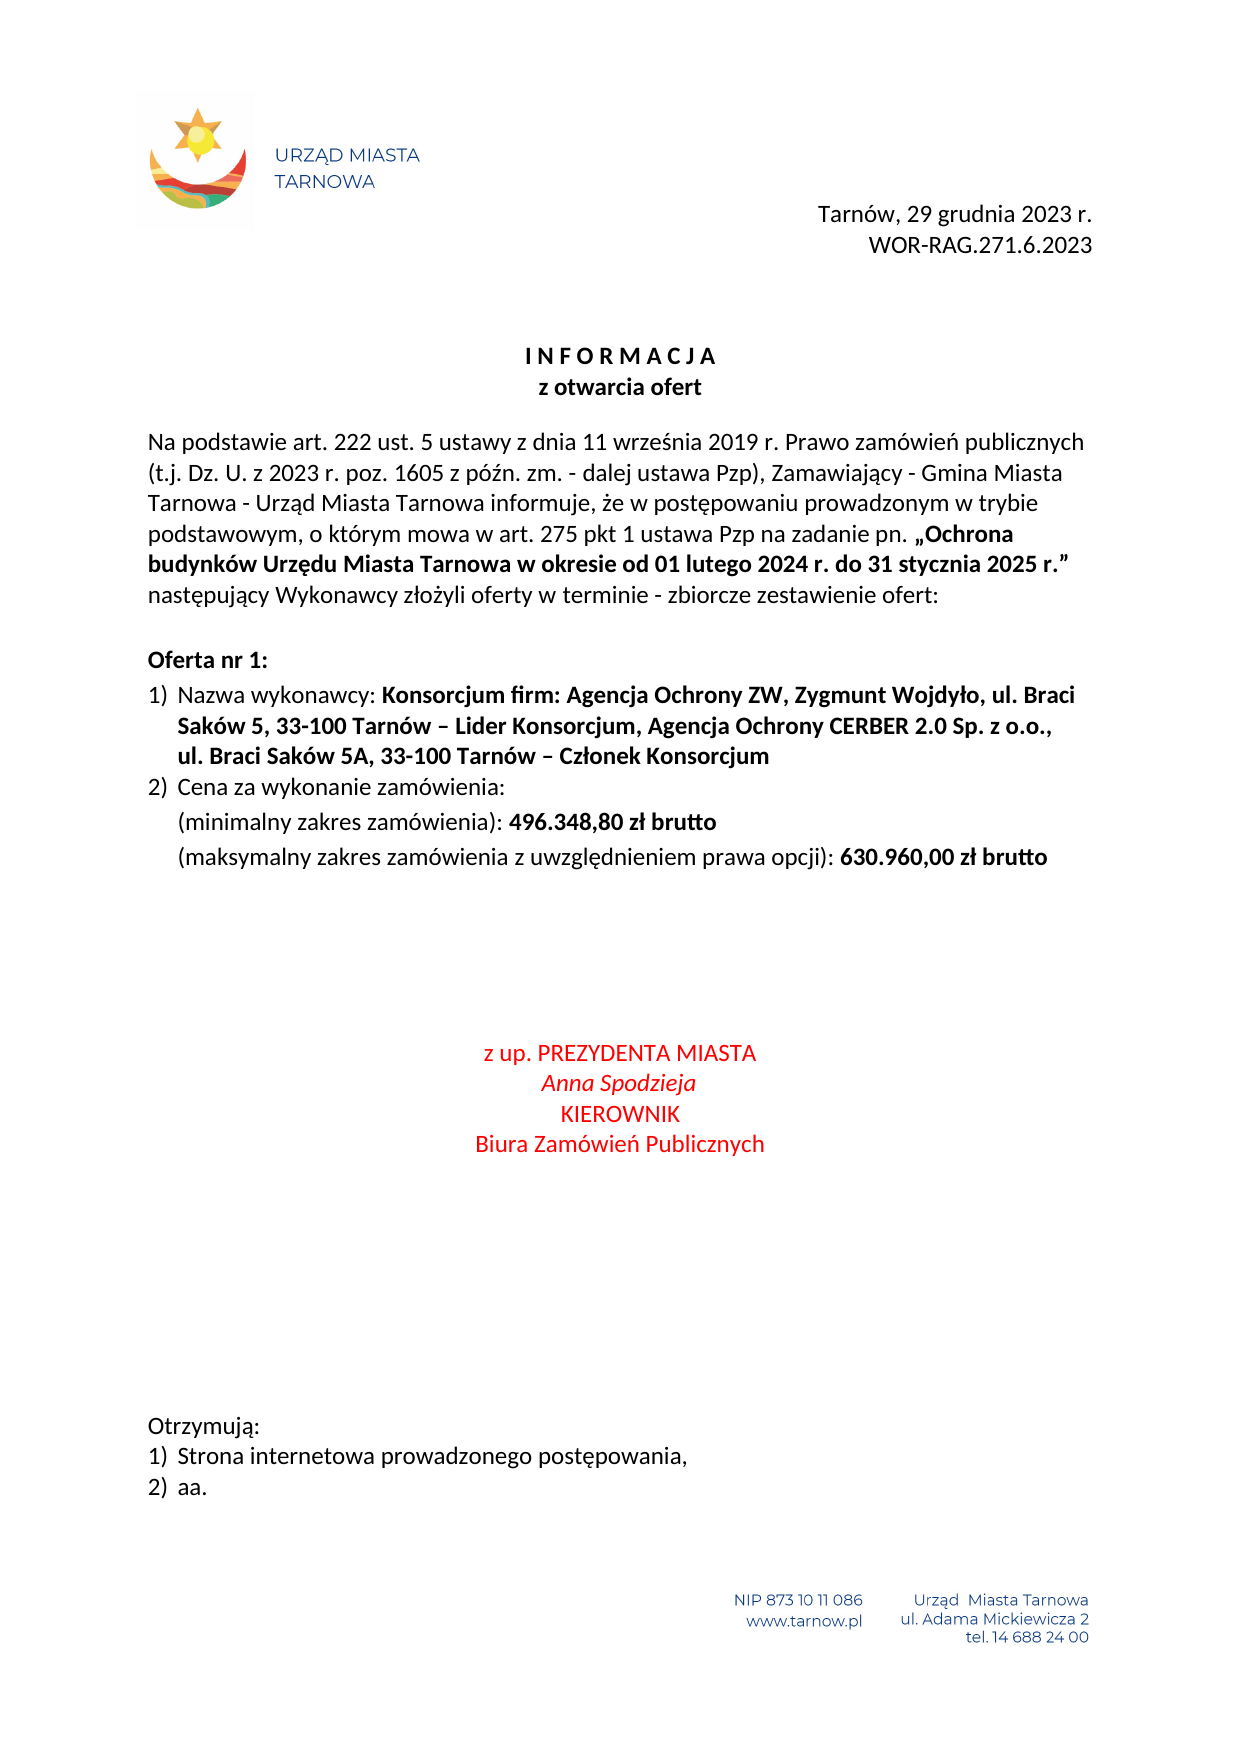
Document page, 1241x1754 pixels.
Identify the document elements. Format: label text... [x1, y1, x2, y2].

text Tarnów, 29 grudnia 2023 r. [148, 198, 1092, 229]
list Nazwa wykonawcy: Konsorcjum firm: Agencja Ochrony ZW, Zygmunt Wojdyło, ul. Braci Saków 5, 33-100 Tarnów – Lider Konsorcjum, Agencja Ochrony CERBER 2.0 Sp. z o.o., ul. Braci Saków 5A, 33-100 Tarnów – Członek Konsorcjum [148, 679, 1092, 771]
text (maksymalny zakres zamówienia z uwzględnieniem prawa opcji): 630.960,00 zł brutto [177, 841, 1092, 872]
text z otwarcia ofert [148, 371, 1092, 401]
text Biura Zamówień Publicznych [148, 1128, 1092, 1159]
text (minimalny zakres zamówienia): 496.348,80 zł brutto [177, 806, 1092, 837]
text Oferta nr 1: [148, 644, 1092, 675]
text Anna Spodzieja [148, 1067, 1092, 1098]
list aa. [148, 1471, 1092, 1501]
picture [5, 1, 1235, 1739]
text I N F O R M A C J A [148, 340, 1092, 371]
text Otrzymują: [148, 1410, 1092, 1440]
list Strona internetowa prowadzonego postępowania, [148, 1440, 1092, 1471]
text WOR-RAG.271.6.2023 [148, 229, 1092, 259]
text z up. PREZYDENTA MIASTA [148, 1037, 1092, 1067]
list Cena za wykonanie zamówienia: [148, 771, 1092, 802]
text Na podstawie art. 222 ust. 5 ustawy z dnia 11 września 2019 r. Prawo zamówień publicznych (t.j. Dz. U. z 2023 r. poz. 1605 z późn. zm. - dalej ustawa Pzp), Zamawiający - Gmina Miasta Tarnowa - Urząd Miasta Tarnowa informuje, że w postępowaniu prowadzonym w trybie podstawowym, o którym mowa w art. 275 pkt 1 ustawa Pzp na zadanie pn. „Ochrona budynków Urzędu Miasta Tarnowa w okresie od 01 lutego 2024 r. do 31 stycznia 2025 r.” następujący Wykonawcy złożyli oferty w terminie - zbiorcze zestawienie ofert: [148, 426, 1092, 609]
text KIEROWNIK [148, 1098, 1092, 1128]
